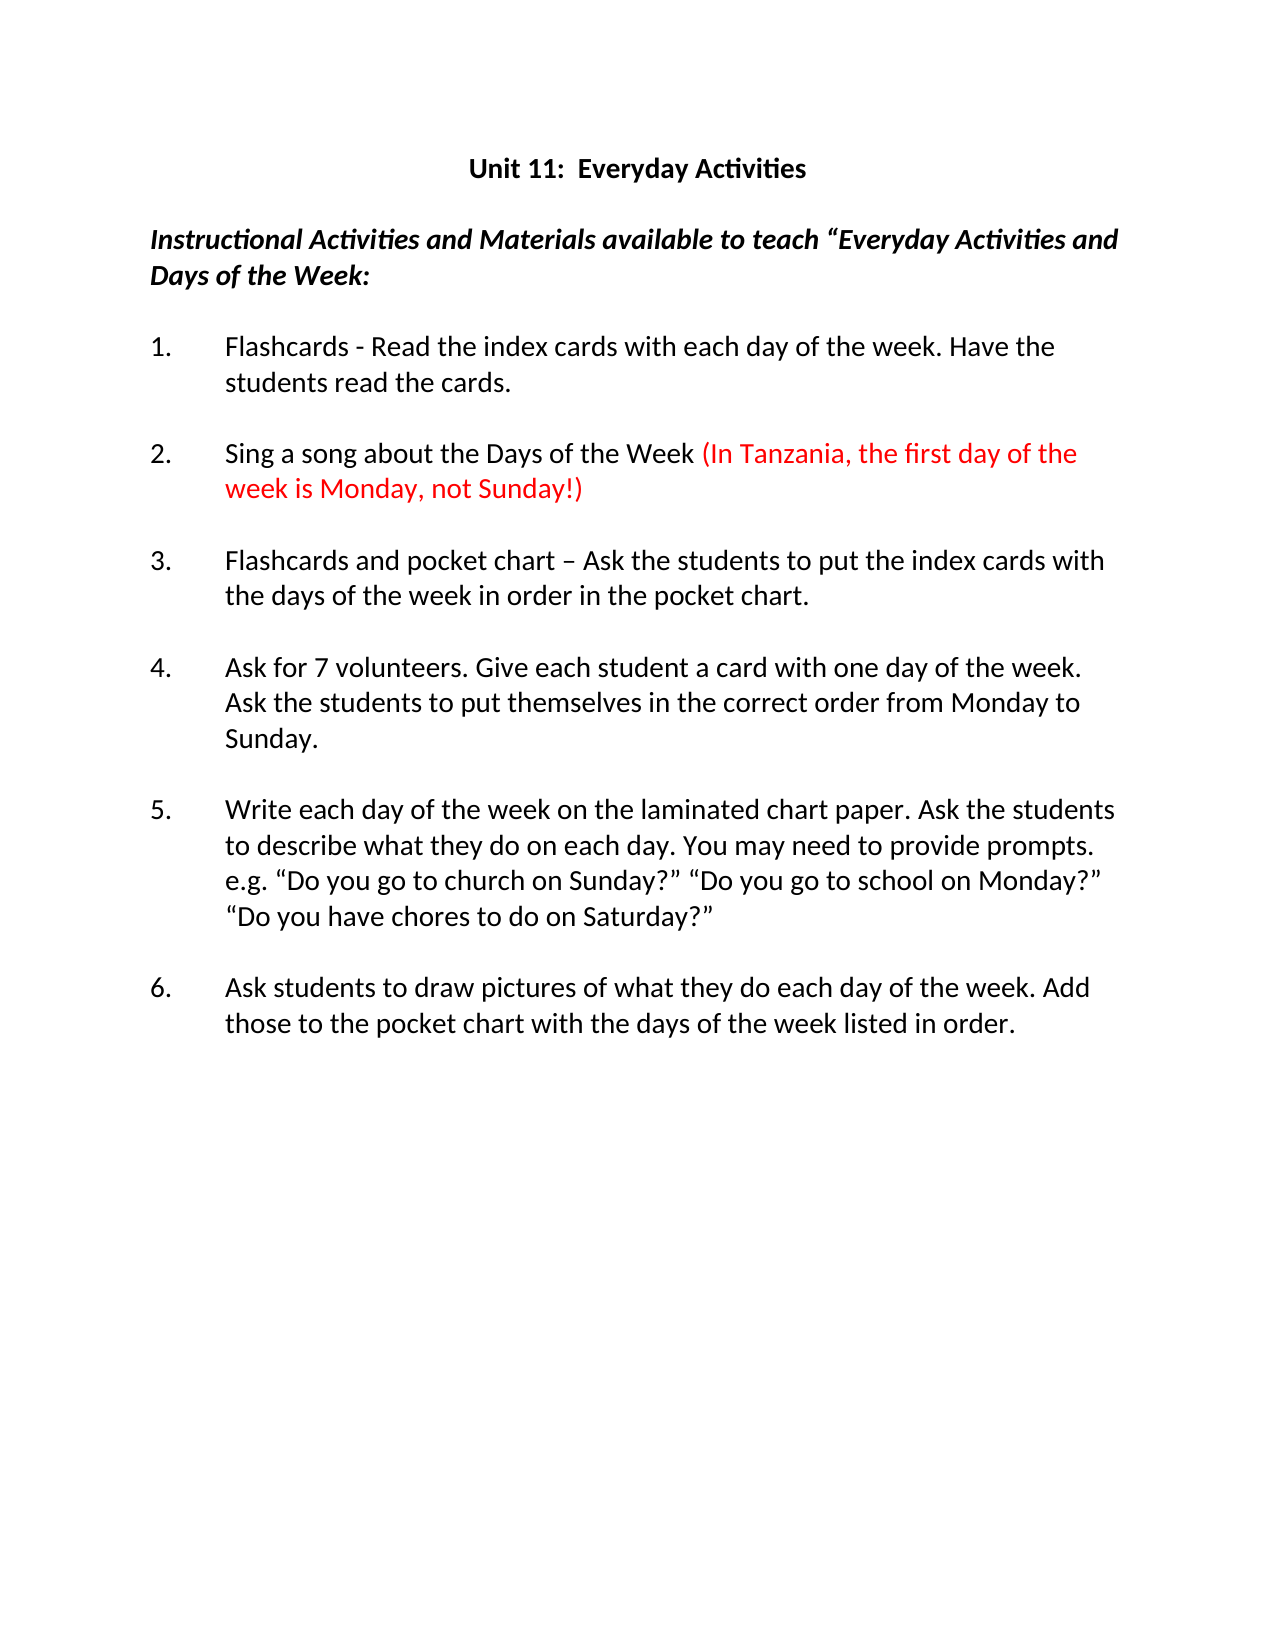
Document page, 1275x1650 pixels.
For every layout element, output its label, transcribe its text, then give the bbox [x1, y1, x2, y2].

text e.g. “Do you go to church on Sunday?” “Do you go to school on Monday?” [150, 862, 1125, 898]
text “Do you have chores to do on Saturday?” [150, 898, 1125, 934]
text Unit 11: Everyday Activities [150, 150, 1125, 186]
text Instructional Activities and Materials available to teach “Everyday Activities and Days of the Week: [150, 221, 1125, 292]
text 2. Sing a song about the Days of the Week (In Tanzania, the first day of the week is Monday, not Sunday!) [150, 435, 1125, 506]
text 4. Ask for 7 volunteers. Give each student a card with one day of the week. Ask the students to put themselves in the correct order from Monday to Sunday. [150, 649, 1125, 756]
text 6. Ask students to draw pictures of what they do each day of the week. Add those to the pocket chart with the days of the week listed in order. [150, 969, 1125, 1041]
text 3. Flashcards and pocket chart – Ask the students to put the index cards with the days of the week in order in the pocket chart. [150, 542, 1125, 613]
text 5. Write each day of the week on the laminated chart paper. Ask the students to describe what they do on each day. You may need to provide prompts. [150, 791, 1125, 862]
text 1. Flashcards - Read the index cards with each day of the week. Have the students read the cards. [150, 328, 1125, 399]
